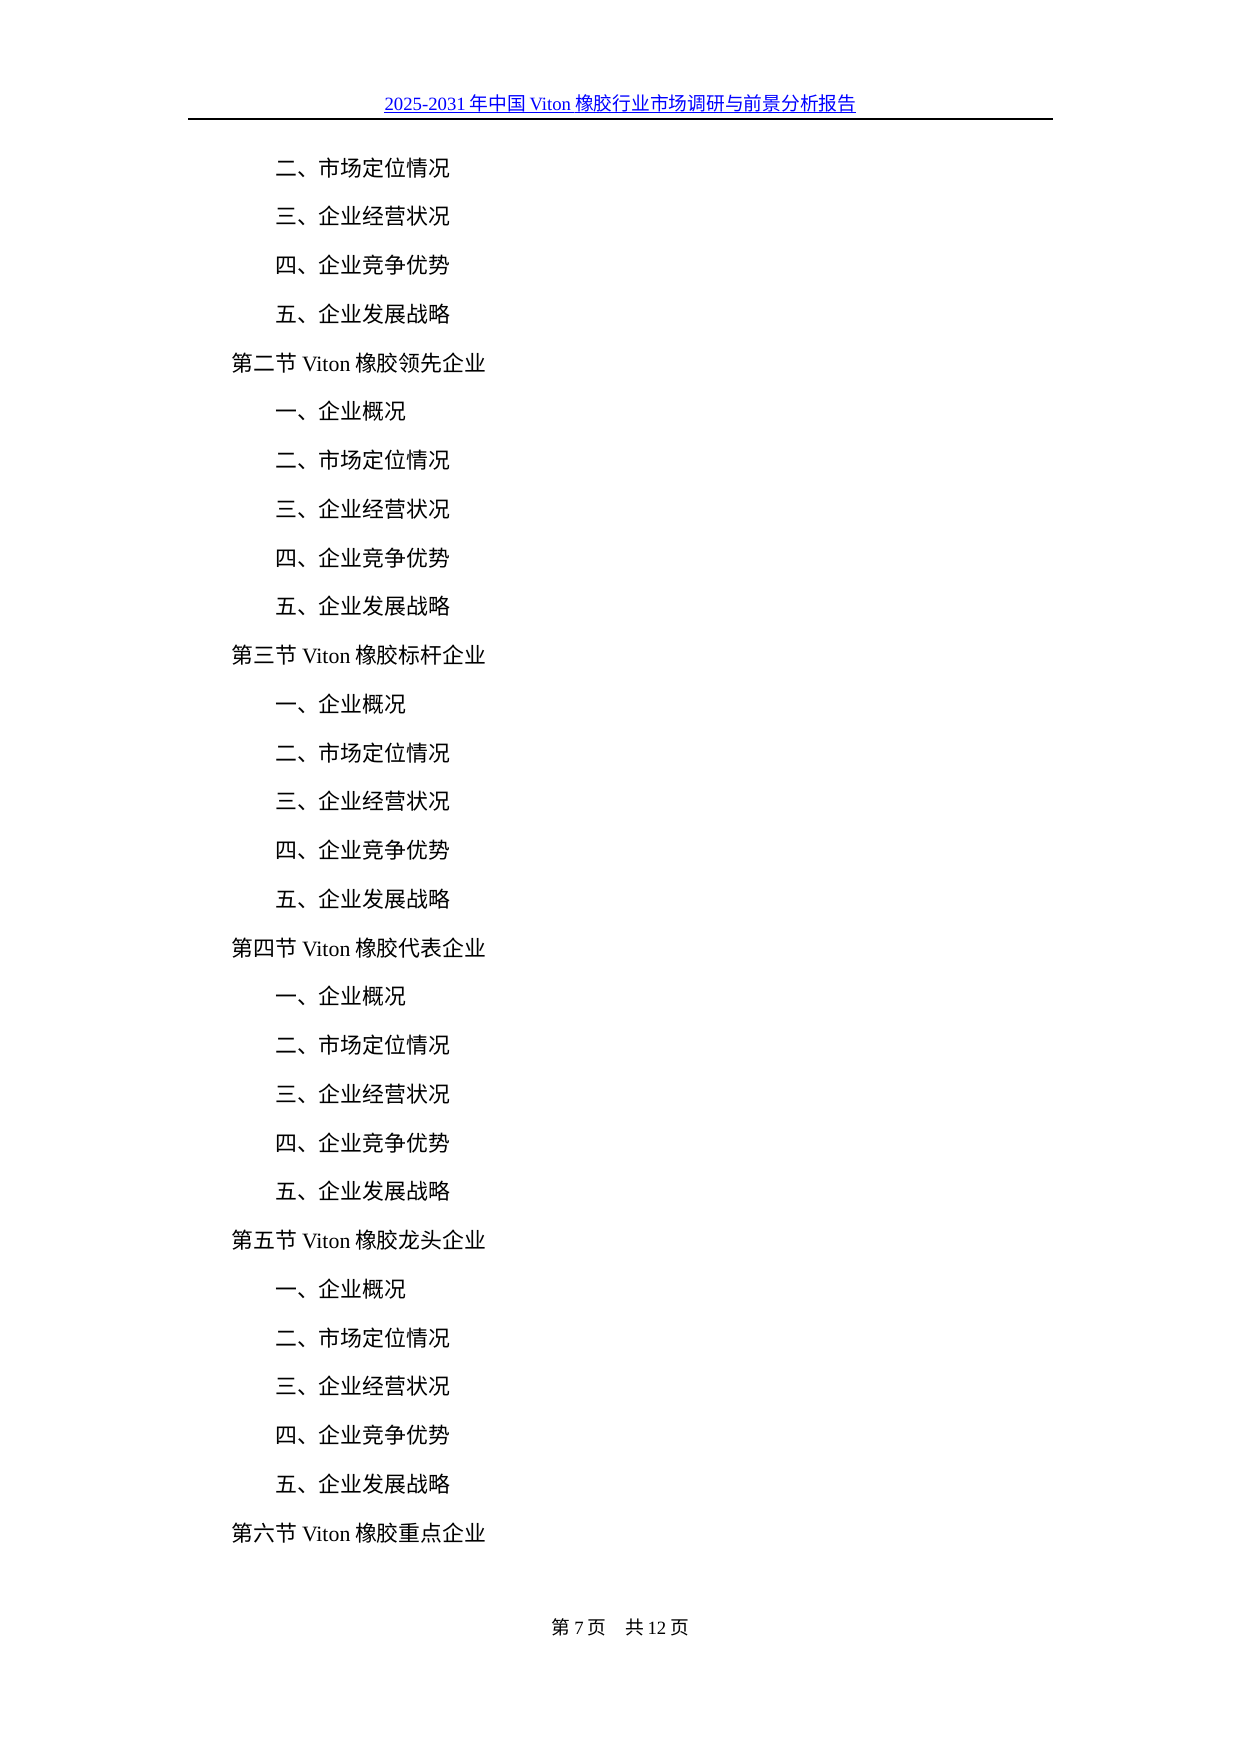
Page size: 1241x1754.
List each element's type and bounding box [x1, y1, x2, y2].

text [187, 150, 1053, 1548]
